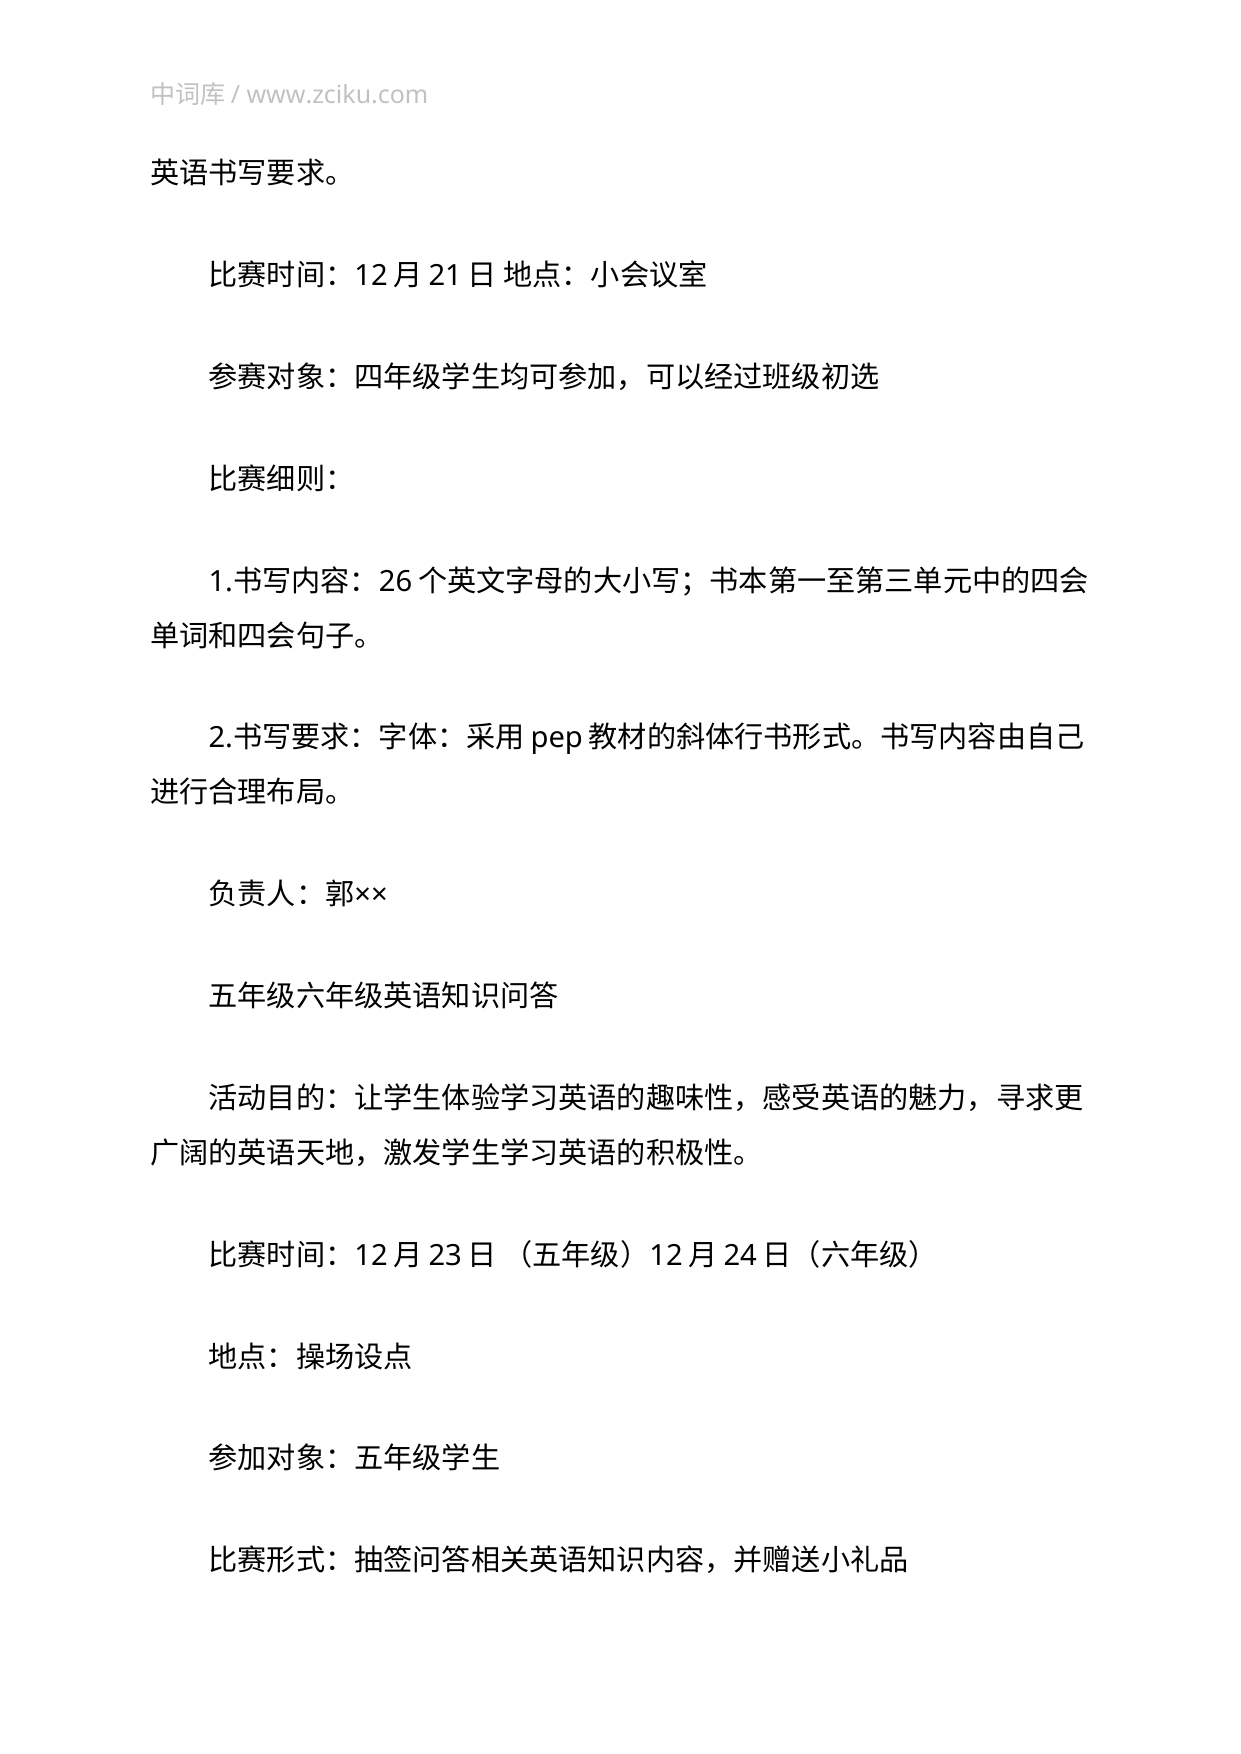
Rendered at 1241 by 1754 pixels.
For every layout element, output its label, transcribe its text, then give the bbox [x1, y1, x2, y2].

text 比赛时间：12月21日 地点：小会议室 [150, 252, 1090, 294]
text 比赛细则： [150, 456, 1090, 498]
text 比赛时间：12月23日 （五年级）12月24日（六年级） [150, 1231, 1090, 1274]
text 2.书写要求：字体：采用pep教材的斜体行书形式。书写内容由自己进行合理布局。 [150, 714, 1090, 811]
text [150, 150, 1090, 192]
text 地点：操场设点 [150, 1333, 1090, 1376]
text 负责人：郭×× [150, 871, 1090, 913]
text 活动目的：让学生体验学习英语的趣味性，感受英语的魅力，寻求更广阔的英语天地，激发学生学习英语的积极性。 [150, 1074, 1090, 1172]
text 参赛对象：四年级学生均可参加，可以经过班级初选 [150, 354, 1090, 396]
text 比赛形式：抽签问答相关英语知识内容，并赠送小礼品 [150, 1537, 1090, 1579]
text 参加对象：五年级学生 [150, 1435, 1090, 1477]
text 五年级六年级英语知识问答 [150, 973, 1090, 1015]
text 1.书写内容：26个英文字母的大小写；书本第一至第三单元中的四会单词和四会句子。 [150, 557, 1090, 654]
